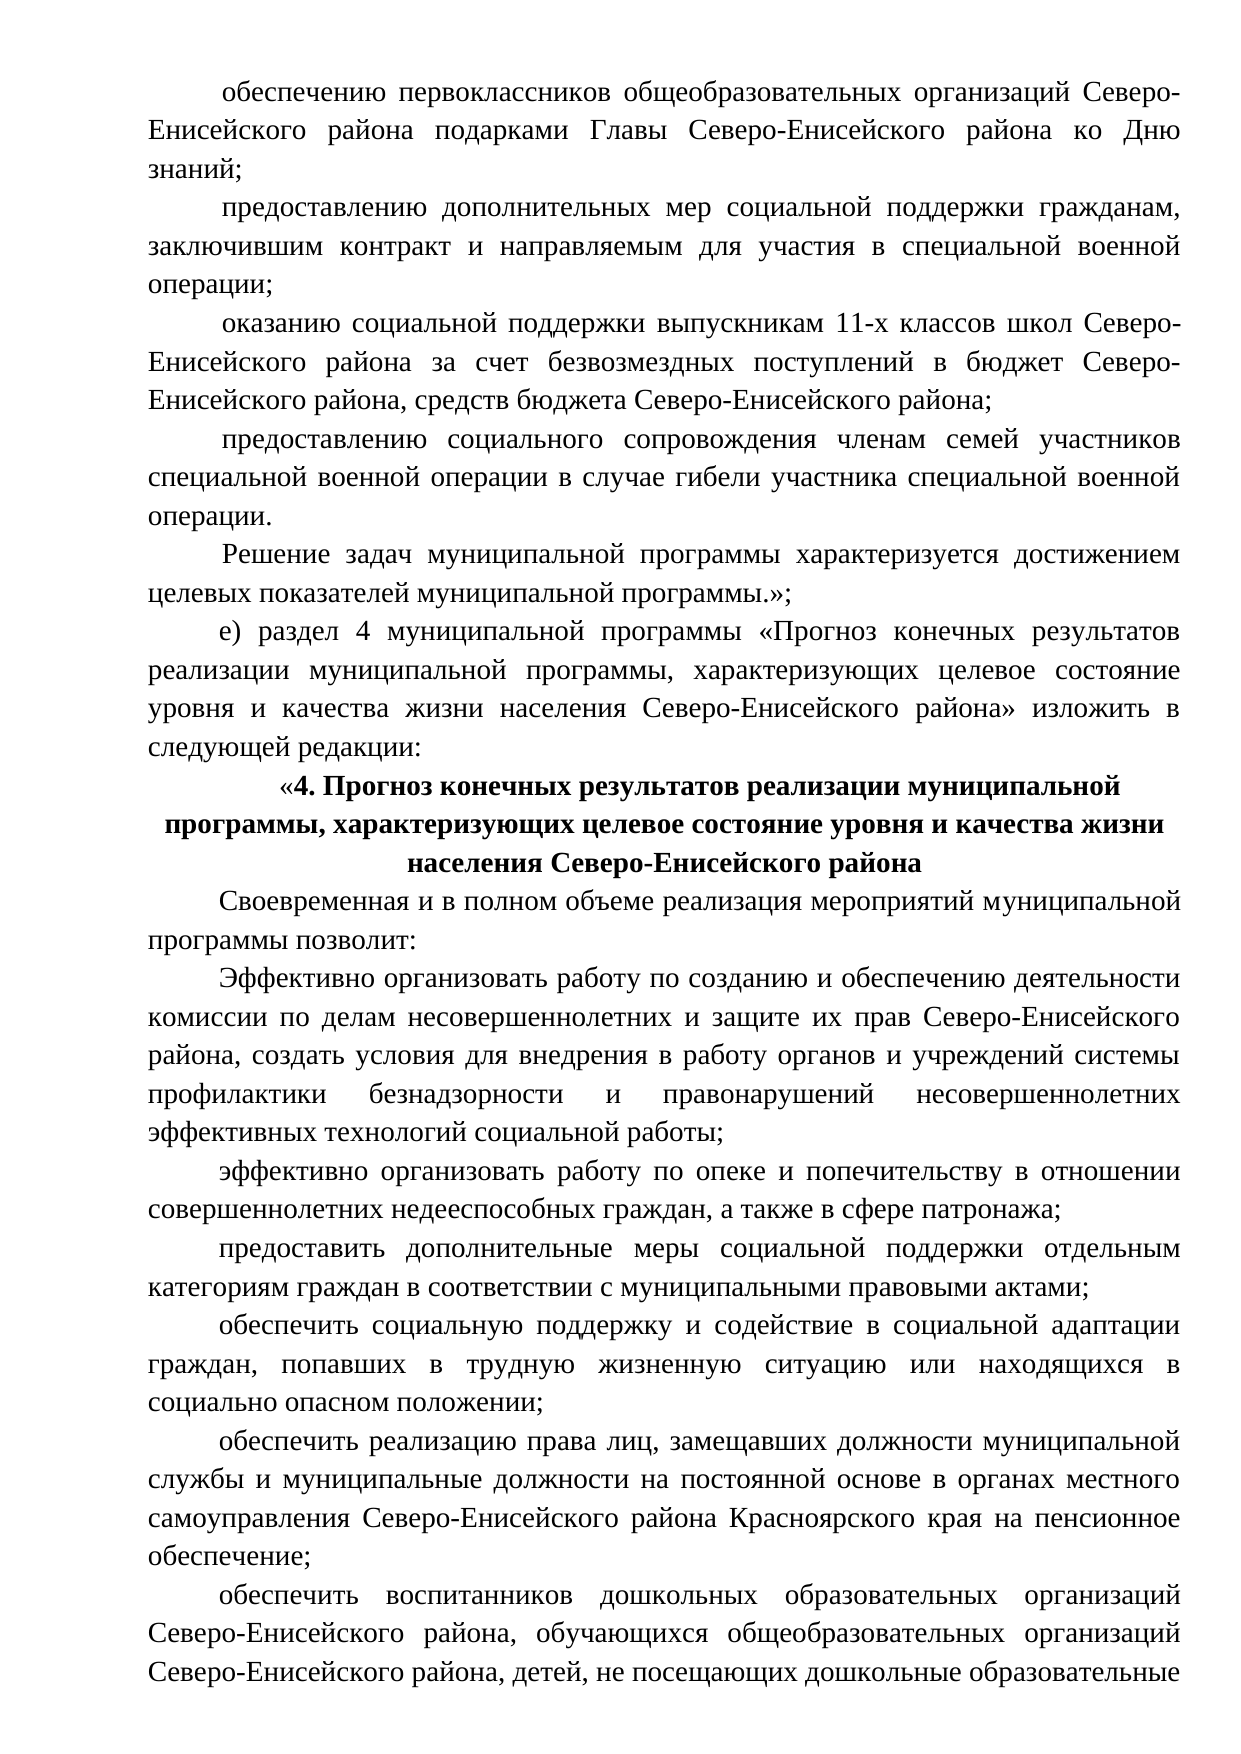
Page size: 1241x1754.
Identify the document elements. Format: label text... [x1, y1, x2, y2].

text предоставлению дополнительных мер социальной поддержки гражданам, заключившим контракт и направляемым для участия в специальной военной операции; [148, 189, 1181, 300]
text оказанию социальной поддержки выпускникам 11-х классов школ Северо-Енисейского района за счет безвозмездных поступлений в бюджет Северо-Енисейского района, средств бюджета Северо-Енисейского района; [148, 305, 1181, 416]
text эффективно организовать работу по опеке и попечительству в отношении совершеннолетних недееспособных граждан, а также в сфере патронажа; [148, 1153, 1181, 1225]
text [148, 1577, 1181, 1688]
text «4. Прогноз конечных результатов реализации муниципальной программы, характеризующих целевое состояние уровня и качества жизни населения Северо-Енисейского района [148, 768, 1181, 878]
text е) раздел 4 муниципальной программы «Прогноз конечных результатов реализации муниципальной программы, характеризующих целевое состояние уровня и качества жизни населения Северо-Енисейского района» изложить в следующей редакции: [148, 613, 1181, 763]
text предоставить дополнительные меры социальной поддержки отдельным категориям граждан в соответствии с муниципальными правовыми актами; [148, 1230, 1181, 1302]
text Своевременная и в полном объеме реализация мероприятий муниципальной программы позволит: [148, 883, 1181, 955]
text обеспечить социальную поддержку и содействие в социальной адаптации граждан, попавших в трудную жизненную ситуацию или находящихся в социально опасном положении; [148, 1307, 1181, 1418]
text обеспечению первоклассников общеобразовательных организаций Северо-Енисейского района подарками Главы Северо-Енисейского района ко Дню знаний; [148, 74, 1181, 184]
text Решение задач муниципальной программы характеризуется достижением целевых показателей муниципальной программы.»; [148, 536, 1181, 608]
text Эффективно организовать работу по созданию и обеспечению деятельности комиссии по делам несовершеннолетних и защите их прав Северо-Енисейского района, создать условия для внедрения в работу органов и учреждений системы профилактики безнадзорности и правонарушений несовершеннолетних эффективных технологий социальной работы; [148, 960, 1181, 1148]
text обеспечить реализацию права лиц, замещавших должности муниципальной службы и муниципальные должности на постоянной основе в органах местного самоуправления Северо-Енисейского района Красноярского края на пенсионное обеспечение; [148, 1423, 1181, 1572]
text предоставлению социального сопровождения членам семей участников специальной военной операции в случае гибели участника специальной военной операции. [148, 421, 1181, 531]
